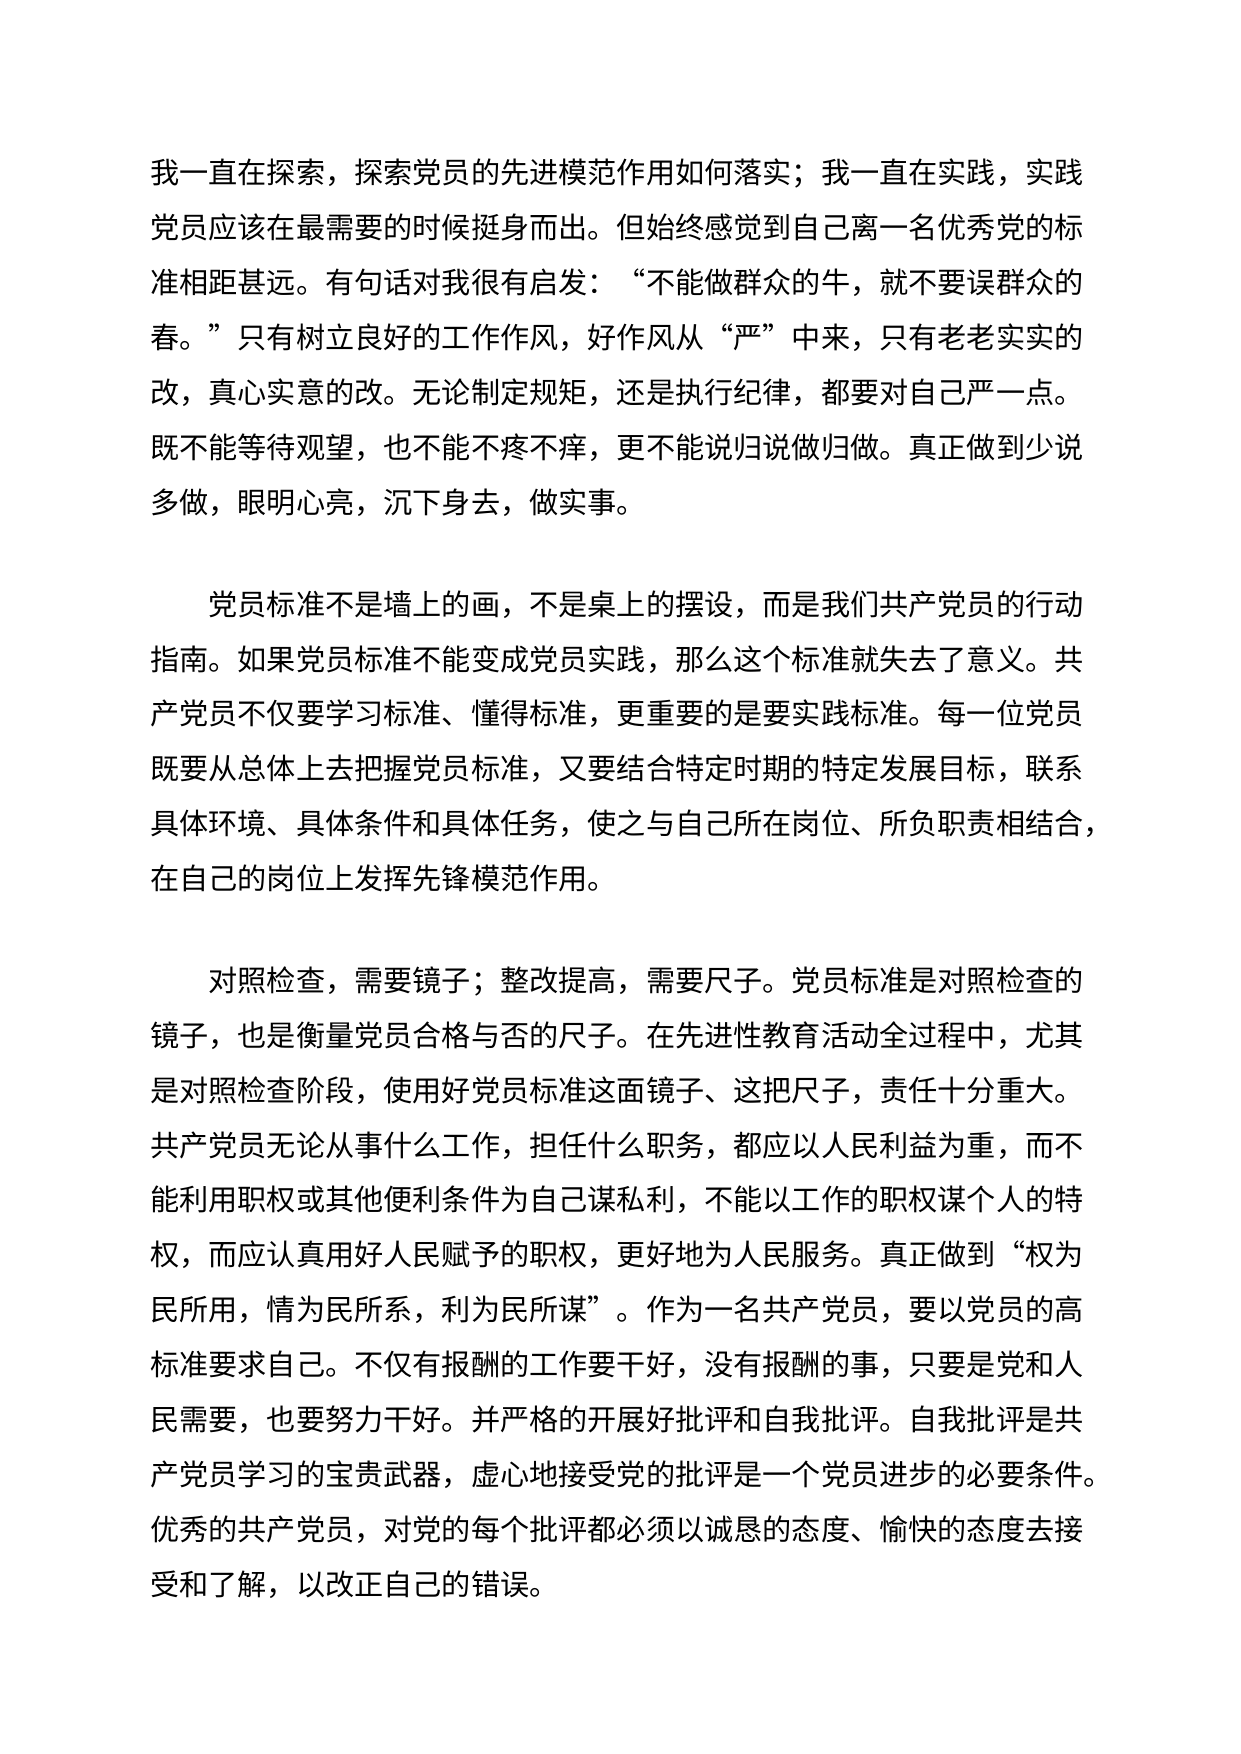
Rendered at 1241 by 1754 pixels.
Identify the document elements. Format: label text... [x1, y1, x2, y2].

text 对照检查，需要镜子；整改提高，需要尺子。党员标准是对照检查的镜子，也是衡量党员合格与否的尺子。在先进性教育活动全过程中，尤其是对照检查阶段，使用好党员标准这面镜子、这把尺子，责任十分重大。共产党员无论从事什么工作，担任什么职务，都应以人民利益为重，而不能利用职权或其他便利条件为自己谋私利，不能以工作的职权谋个人的特权，而应认真用好人民赋予的职权，更好地为人民服务。真正做到“权为民所用，情为民所系，利为民所谋”。作为一名共产党员，要以党员的高标准要求自己。不仅有报酬的工作要干好，没有报酬的事，只要是党和人民需要，也要努力干好。并严格的开展好批评和自我批评。自我批评是共产党员学习的宝贵武器，虚心地接受党的批评是一个党员进步的必要条件。优秀的共产党员，对党的每个批评都必须以诚恳的态度、愉快的态度去接受和了解，以改正自己的错误。 [150, 957, 1090, 1603]
text 党员标准不是墙上的画，不是桌上的摆设，而是我们共产党员的行动指南。如果党员标准不能变成党员实践，那么这个标准就失去了意义。共产党员不仅要学习标准、懂得标准，更重要的是要实践标准。每一位党员既要从总体上去把握党员标准，又要结合特定时期的特定发展目标，联系具体环境、具体条件和具体任务，使之与自己所在岗位、所负职责相结合，在自己的岗位上发挥先锋模范作用。 [150, 581, 1090, 898]
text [150, 150, 1090, 522]
